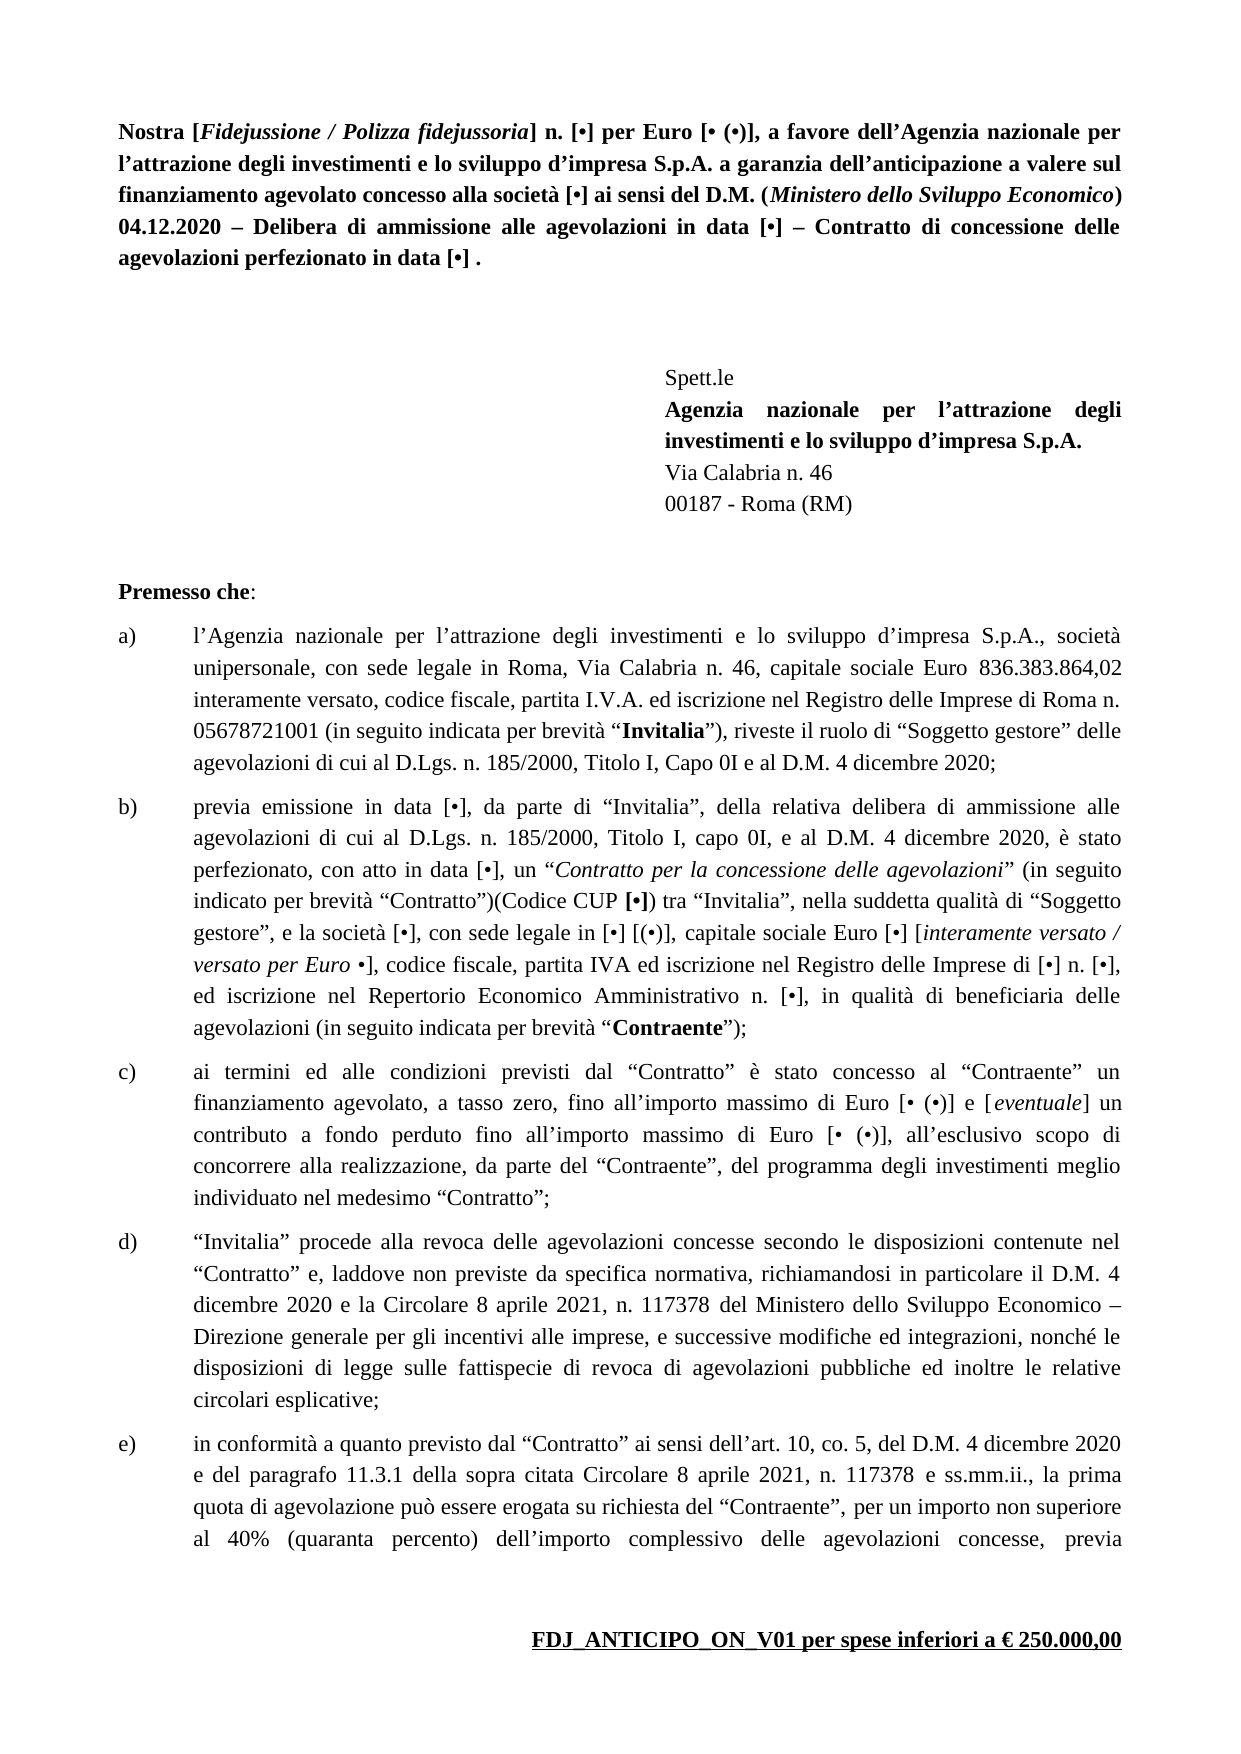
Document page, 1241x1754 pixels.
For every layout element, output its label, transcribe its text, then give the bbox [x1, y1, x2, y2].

text 00187 - Roma (RM) [664, 490, 1122, 517]
list l’Agenzia nazionale per l’attrazione degli investimenti e lo sviluppo d’impresa S.p.A., società unipersonale, con sede legale in Roma, Via Calabria n. 46, capitale sociale Euro 836.383.864,02 interamente versato, codice fiscale, partita I.V.A. ed iscrizione nel Registro delle Imprese di Roma n. 05678721001 (in seguito indicata per brevità “Invitalia”), riveste il ruolo di “Soggetto gestore” delle agevolazioni di cui al D.Lgs. n. 185/2000, Titolo I, Capo 0I e al D.M. 4 dicembre 2020; [118, 622, 1122, 775]
text Agenzia nazionale per l’attrazione degli investimenti e lo sviluppo d’impresa S.p.A. [664, 396, 1122, 453]
text Premesso che: [118, 578, 1122, 605]
text Via Calabria n. 46 [664, 459, 1122, 485]
text Nostra [Fidejussione / Polizza fidejussoria] n. [•] per Euro [• (•)], a favore dell’Agenzia nazionale per l’attrazione degli investimenti e lo sviluppo d’impresa S.p.A. a garanzia dell’anticipazione a valere sul finanziamento agevolato concesso alla società [•] ai sensi del D.M. (Ministero dello Sviluppo Economico) 04.12.2020 – Delibera di ammissione alle agevolazioni in data [•] – Contratto di concessione delle agevolazioni perfezionato in data [•] . [118, 118, 1122, 271]
list “Invitalia” procede alla revoca delle agevolazioni concesse secondo le disposizioni contenute nel “Contratto” e, laddove non previste da specifica normativa, richiamandosi in particolare il D.M. 4 dicembre 2020 e la Circolare 8 aprile 2021, n. 117378 del Ministero dello Sviluppo Economico – Direzione generale per gli incentivi alle imprese, e successive modifiche ed integrazioni, nonché le disposizioni di legge sulle fattispecie di revoca di agevolazioni pubbliche ed inoltre le relative circolari esplicative; [118, 1228, 1122, 1412]
text Spett.le [664, 364, 1122, 390]
list ai termini ed alle condizioni previsti dal “Contratto” è stato concesso al “Contraente” un finanziamento agevolato, a tasso zero, fino all’importo massimo di Euro [• (•)] e [eventuale] un contributo a fondo perduto fino all’importo massimo di Euro [• (•)], all’esclusivo scopo di concorrere alla realizzazione, da parte del “Contraente”, del programma degli investimenti meglio individuato nel medesimo “Contratto”; [118, 1058, 1122, 1210]
list previa emissione in data [•], da parte di “Invitalia”, della relativa delibera di ammissione alle agevolazioni di cui al D.Lgs. n. 185/2000, Titolo I, capo 0I, e al D.M. 4 dicembre 2020, è stato perfezionato, con atto in data [•], un “Contratto per la concessione delle agevolazioni” (in seguito indicato per brevità “Contratto”)(Codice CUP [•]) tra “Invitalia”, nella suddetta qualità di “Soggetto gestore”, e la società [•], con sede legale in [•] [(•)], capitale sociale Euro [•] [interamente versato / versato per Euro •], codice fiscale, partita IVA ed iscrizione nel Registro delle Imprese di [•] n. [•], ed iscrizione nel Repertorio Economico Amministrativo n. [•], in qualità di beneficiaria delle agevolazioni (in seguito indicata per brevità “Contraente”); [118, 793, 1122, 1040]
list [118, 1430, 1122, 1551]
